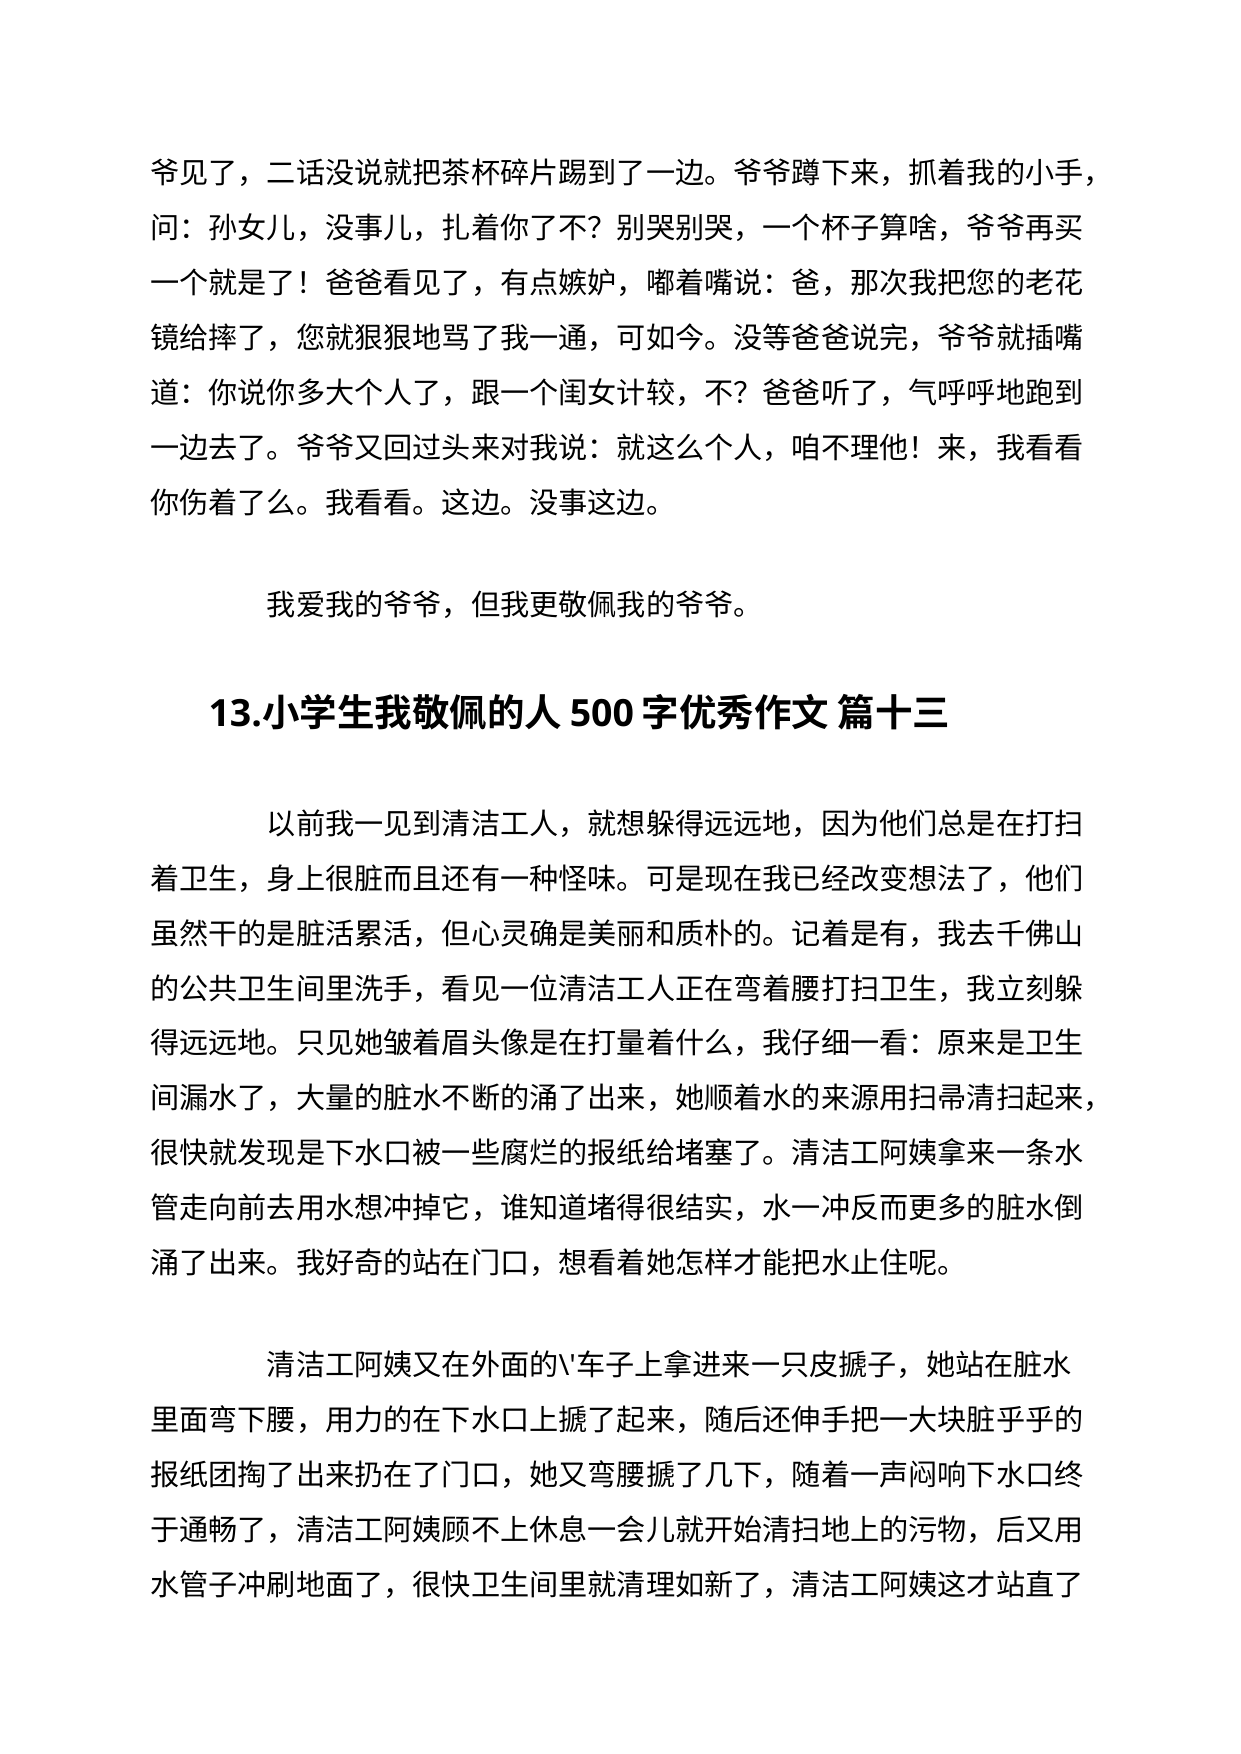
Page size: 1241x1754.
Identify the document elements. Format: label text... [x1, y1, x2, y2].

text 13.小学生我敬佩的人500字优秀作文 篇十三 [150, 683, 1090, 737]
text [150, 1341, 1090, 1603]
text 以前我一见到清洁工人，就想躲得远远地，因为他们总是在打扫着卫生，身上很脏而且还有一种怪味。可是现在我已经改变想法了，他们虽然干的是脏活累活，但心灵确是美丽和质朴的。记着是有，我去千佛山的公共卫生间里洗手，看见一位清洁工人正在弯着腰打扫卫生，我立刻躲得远远地。只见她皱着眉头像是在打量着什么，我仔细一看：原来是卫生间漏水了，大量的脏水不断的涌了出来，她顺着水的来源用扫帚清扫起来，很快就发现是下水口被一些腐烂的报纸给堵塞了。清洁工阿姨拿来一条水管走向前去用水想冲掉它，谁知道堵得很结实，水一冲反而更多的脏水倒涌了出来。我好奇的站在门口，想看着她怎样才能把水止住呢。 [150, 801, 1090, 1282]
text 我爱我的爷爷，但我更敬佩我的爷爷。 [150, 581, 1090, 623]
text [150, 150, 1090, 522]
